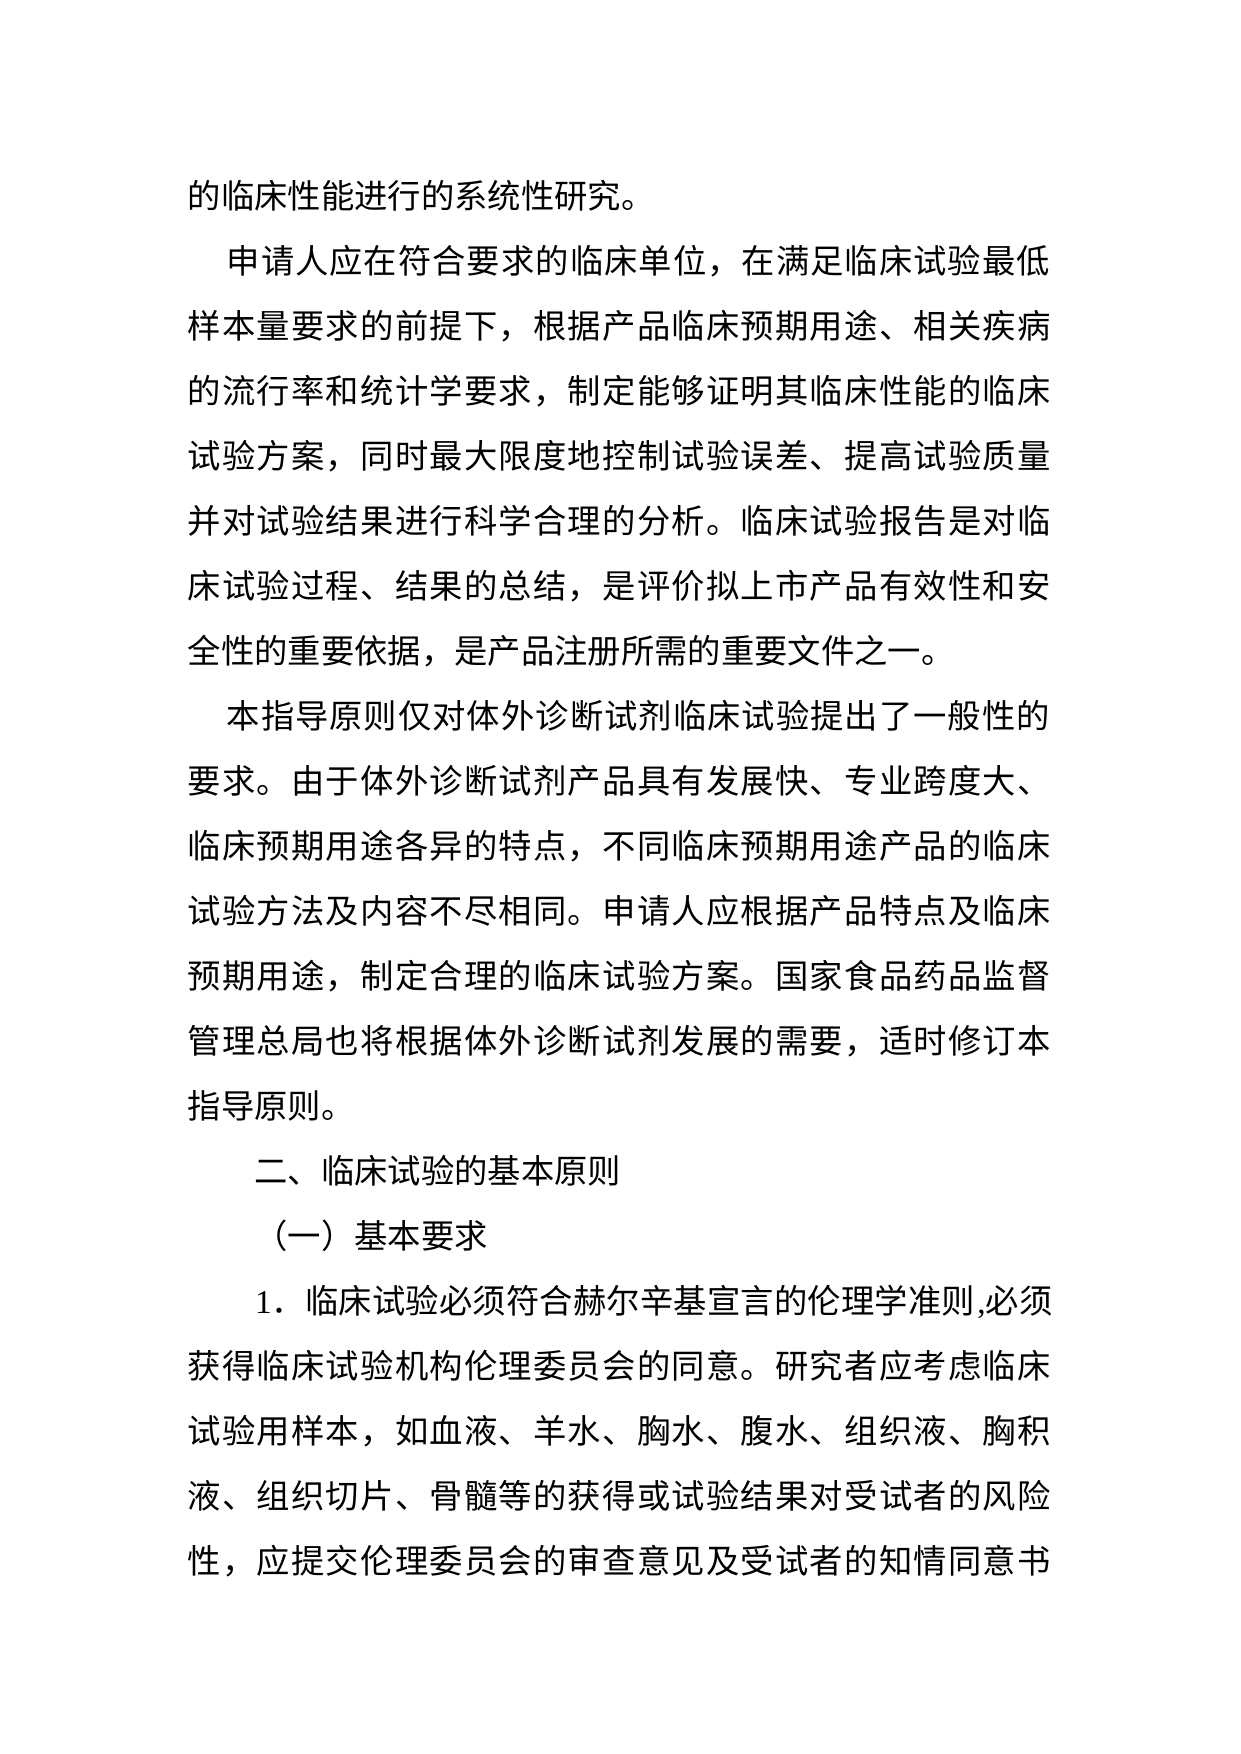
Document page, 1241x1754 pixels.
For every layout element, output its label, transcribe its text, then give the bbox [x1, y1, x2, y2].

text （一）基本要求 [187, 1202, 1053, 1267]
text 二、临床试验的基本原则 [187, 1137, 1053, 1202]
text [187, 1267, 1053, 1592]
text 本指导原则仅对体外诊断试剂临床试验提出了一般性的要求。由于体外诊断试剂产品具有发展快、专业跨度大、临床预期用途各异的特点，不同临床预期用途产品的临床试验方法及内容不尽相同。申请人应根据产品特点及临床预期用途，制定合理的临床试验方案。国家食品药品监督管理总局也将根据体外诊断试剂发展的需要，适时修订本指导原则。 [187, 682, 1053, 1137]
text 申请人应在符合要求的临床单位，在满足临床试验最低样本量要求的前提下，根据产品临床预期用途、相关疾病的流行率和统计学要求，制定能够证明其临床性能的临床试验方案，同时最大限度地控制试验误差、提高试验质量并对试验结果进行科学合理的分析。临床试验报告是对临床试验过程、结果的总结，是评价拟上市产品有效性和安全性的重要依据，是产品注册所需的重要文件之一。 [187, 227, 1053, 682]
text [187, 162, 1053, 227]
